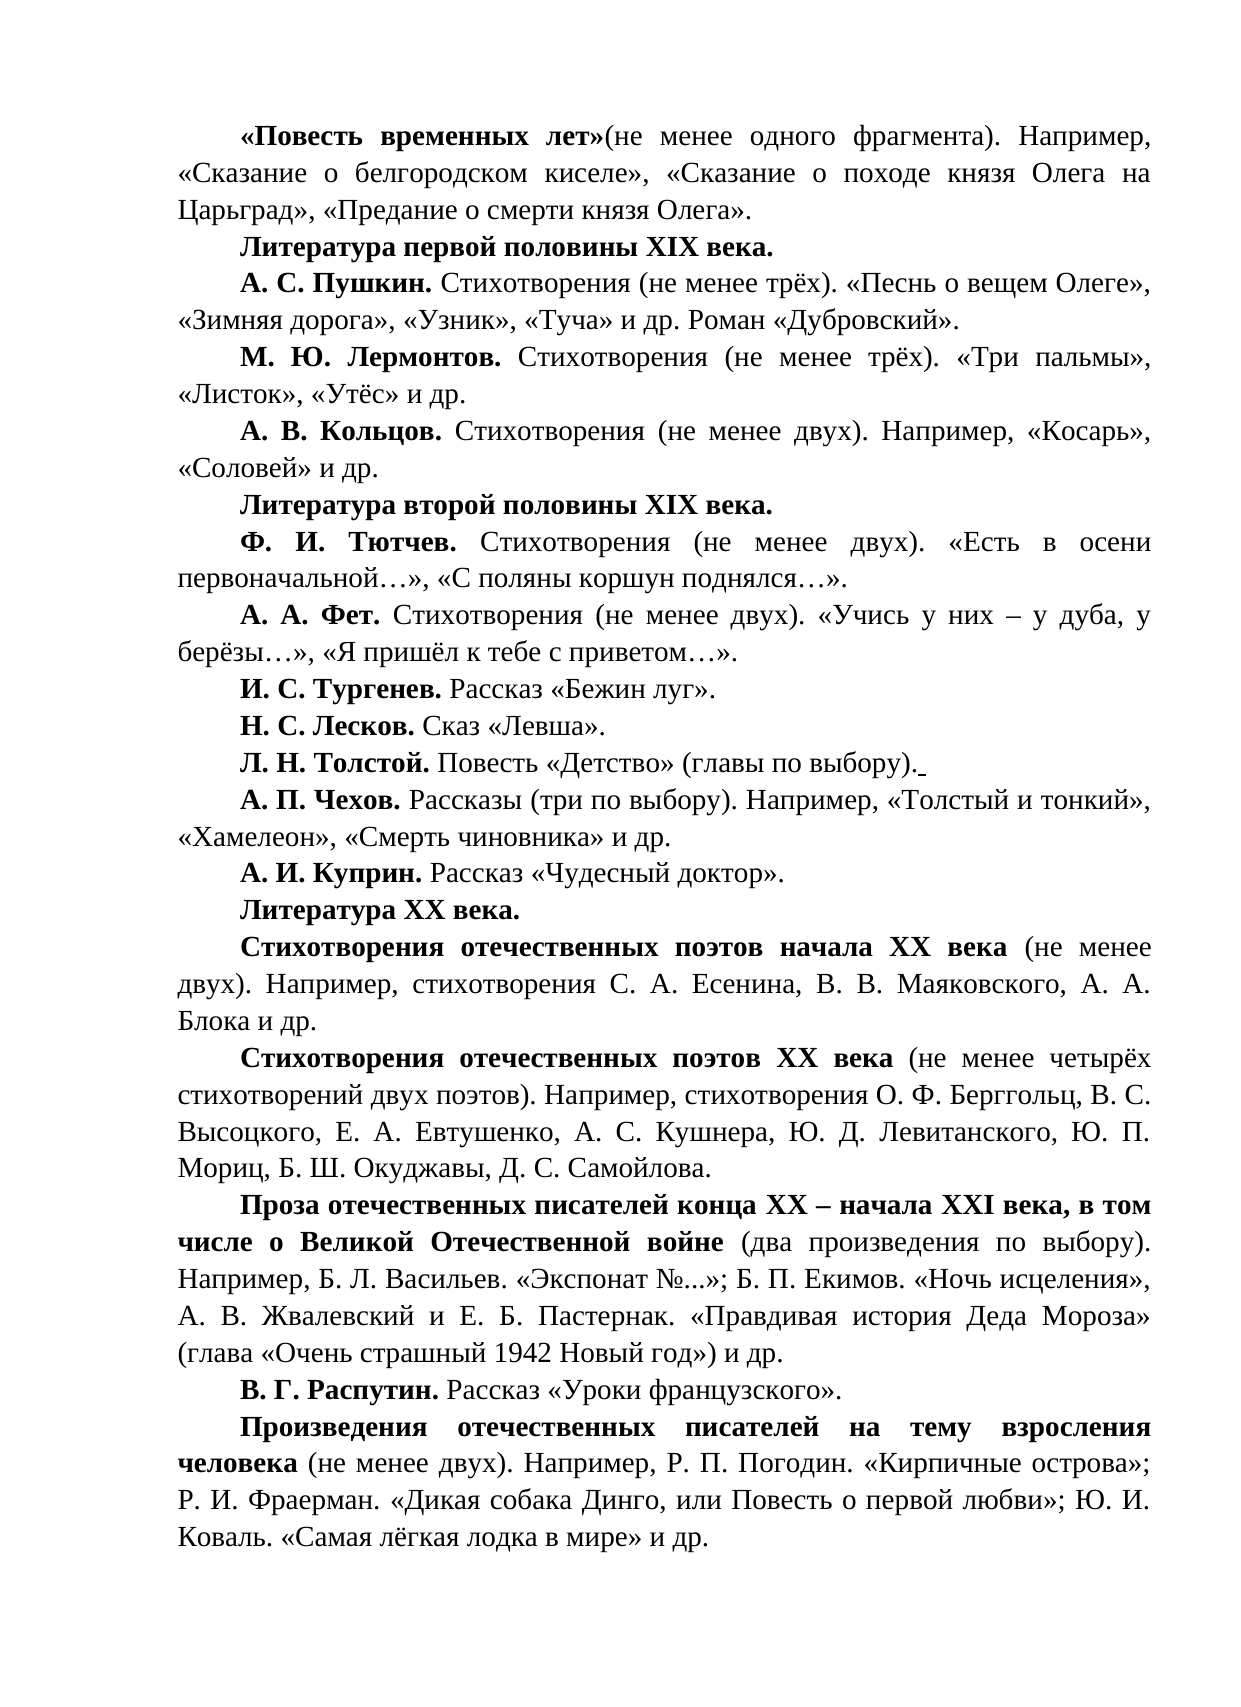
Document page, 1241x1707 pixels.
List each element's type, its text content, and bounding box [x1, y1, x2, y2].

text А. И. Куприн. Рассказ «Чудесный доктор». [177, 856, 1152, 889]
text Проза отечественных писателей конца XX – начала XXI века, в том числе о Великой Отечественной войне (два произведения по выбору). Например, Б. Л. Васильев. «Экспонат №...»; Б. П. Екимов. «Ночь исцеления», А. В. Жвалевский и Е. Б. Пастернак. «Правдивая история Деда Мороза» (глава «Очень страшный 1942 Новый год») и др. [177, 1187, 1152, 1368]
text А. А. Фет. Стихотворения (не менее двух). «Учись у них – у дуба, у берёзы…», «Я пришёл к тебе с приветом…». [177, 597, 1152, 668]
text В. Г. Распутин. Рассказ «Уроки французского». [177, 1372, 1152, 1405]
text Ф. И. Тютчев. Стихотворения (не менее двух). «Есть в осени первоначальной…», «С поляны коршун поднялся…». [177, 524, 1152, 594]
text Н. С. Лесков. Сказ «Левша». [177, 708, 1152, 742]
text Л. Н. Толстой. Повесть «Детство» (главы по выбору). [177, 745, 1152, 778]
text А. С. Пушкин. Стихотворения (не менее трёх). «Песнь о вещем Олеге», «Зимняя дорога», «Узник», «Туча» и др. Роман «Дубровский». [177, 266, 1152, 336]
text М. Ю. Лермонтов. Стихотворения (не менее трёх). «Три пальмы», «Листок», «Утёс» и др. [177, 339, 1152, 410]
text А. В. Кольцов. Стихотворения (не менее двух). Например, «Косарь», «Соловей» и др. [177, 413, 1152, 483]
text Литература второй половины XIX века. [177, 487, 1152, 520]
text И. С. Тургенев. Рассказ «Бежин луг». [177, 671, 1152, 705]
text Стихотворения отечественных поэтов XX века (не менее четырёх стихотворений двух поэтов). Например, стихотворения О. Ф. Берггольц, В. С. Высоцкого, Е. А. Евтушенко, А. С. Кушнера, Ю. Д. Левитанского, Ю. П. Мориц, Б. Ш. Окуджавы, Д. С. Самойлова. [177, 1040, 1152, 1184]
text «Повесть временных лет»(не менее одного фрагмента). Например, «Сказание о белгородском киселе», «Сказание о походе князя Олега на Царьград», «Предание о смерти князя Олега». [177, 118, 1152, 225]
text Литература XX века. [177, 892, 1152, 926]
text Произведения отечественных писателей на тему взросления человека (не менее двух). Например, Р. П. Погодин. «Кирпичные острова»; Р. И. Фраерман. «Дикая собака Динго, или Повесть о первой любви»; Ю. И. Коваль. «Самая лёгкая лодка в мире» и др. [177, 1409, 1152, 1553]
text А. П. Чехов. Рассказы (три по выбору). Например, «Толстый и тонкий», «Хамелеон», «Смерть чиновника» и др. [177, 782, 1152, 852]
text Литература первой половины XIX века. [177, 229, 1152, 262]
text Стихотворения отечественных поэтов начала ХХ века (не менее двух). Например, стихотворения С. А. Есенина, В. В. Маяковского, А. А. Блока и др. [177, 929, 1152, 1037]
